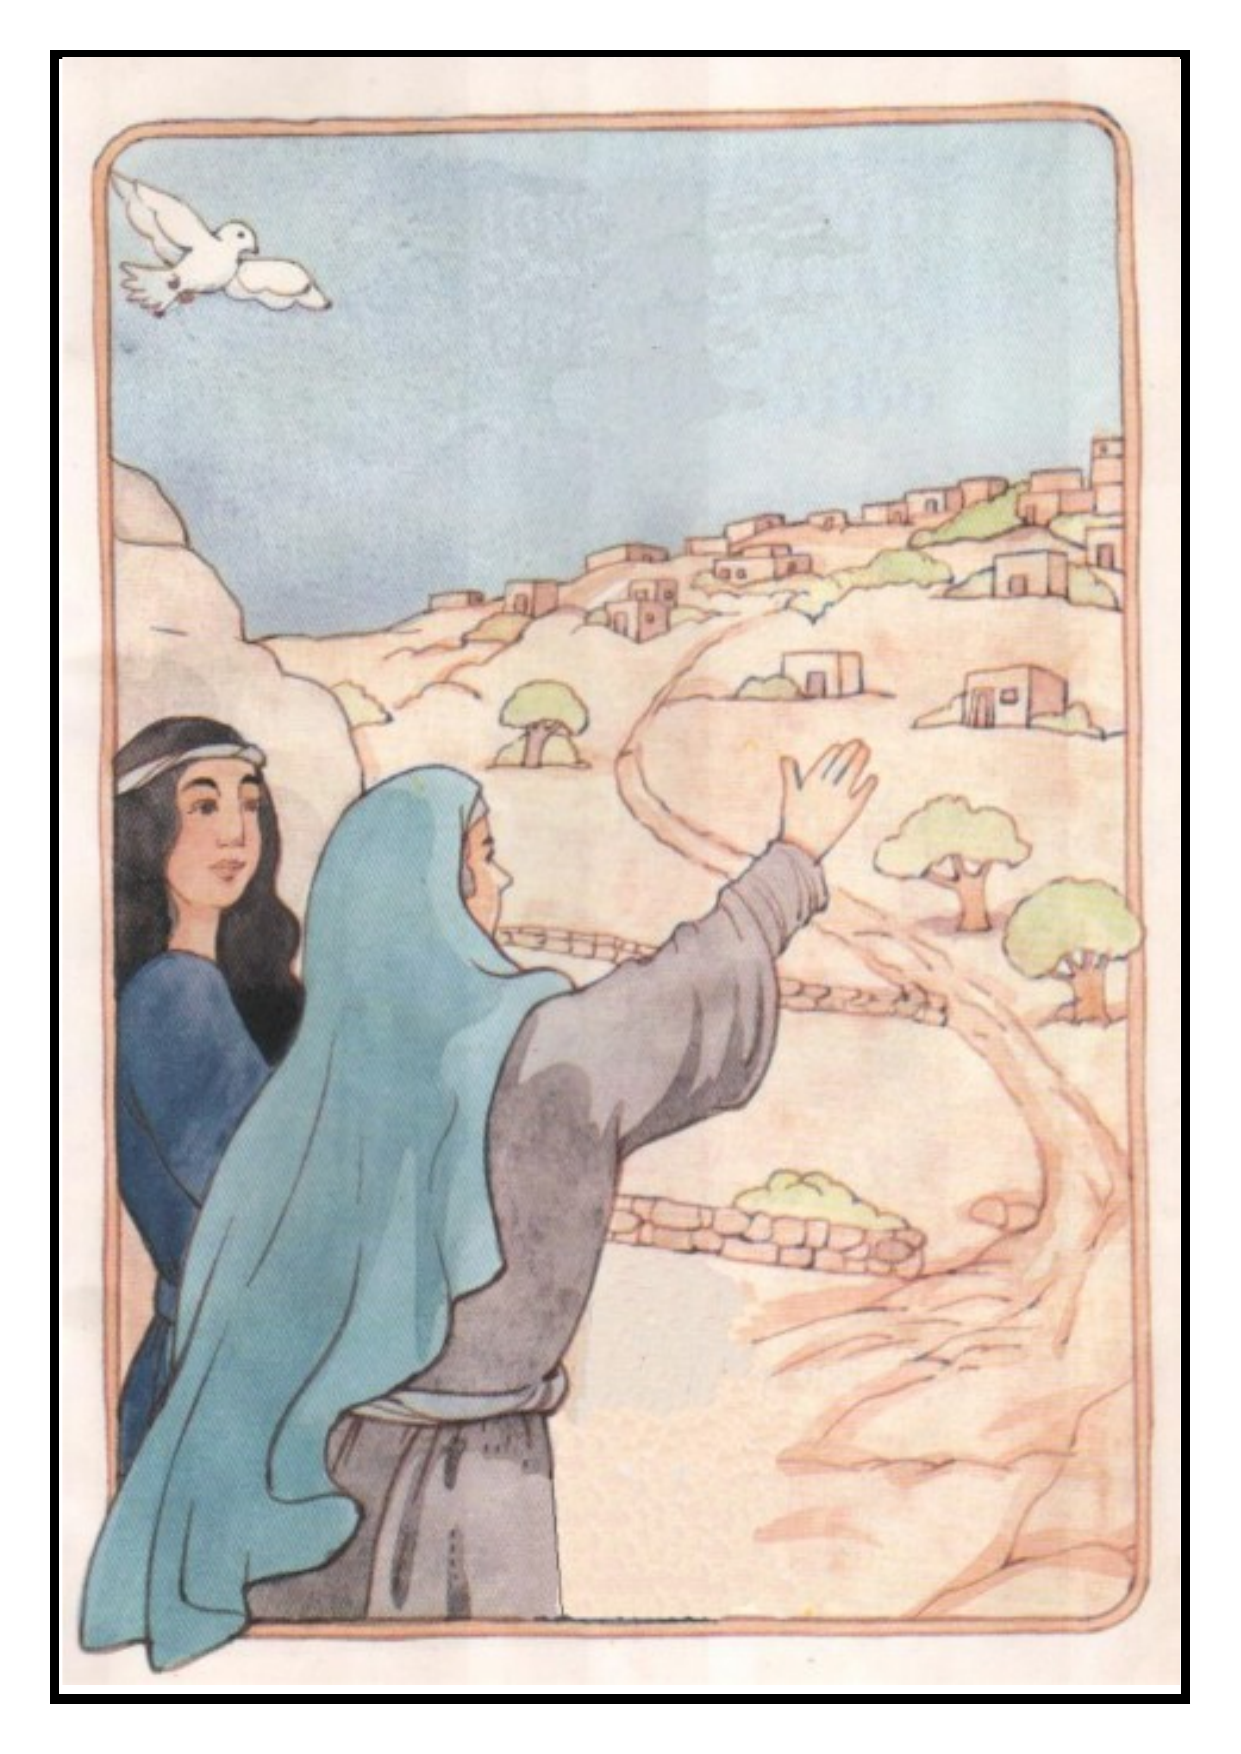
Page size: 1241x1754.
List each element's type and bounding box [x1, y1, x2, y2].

picture [62, 57, 1180, 1685]
